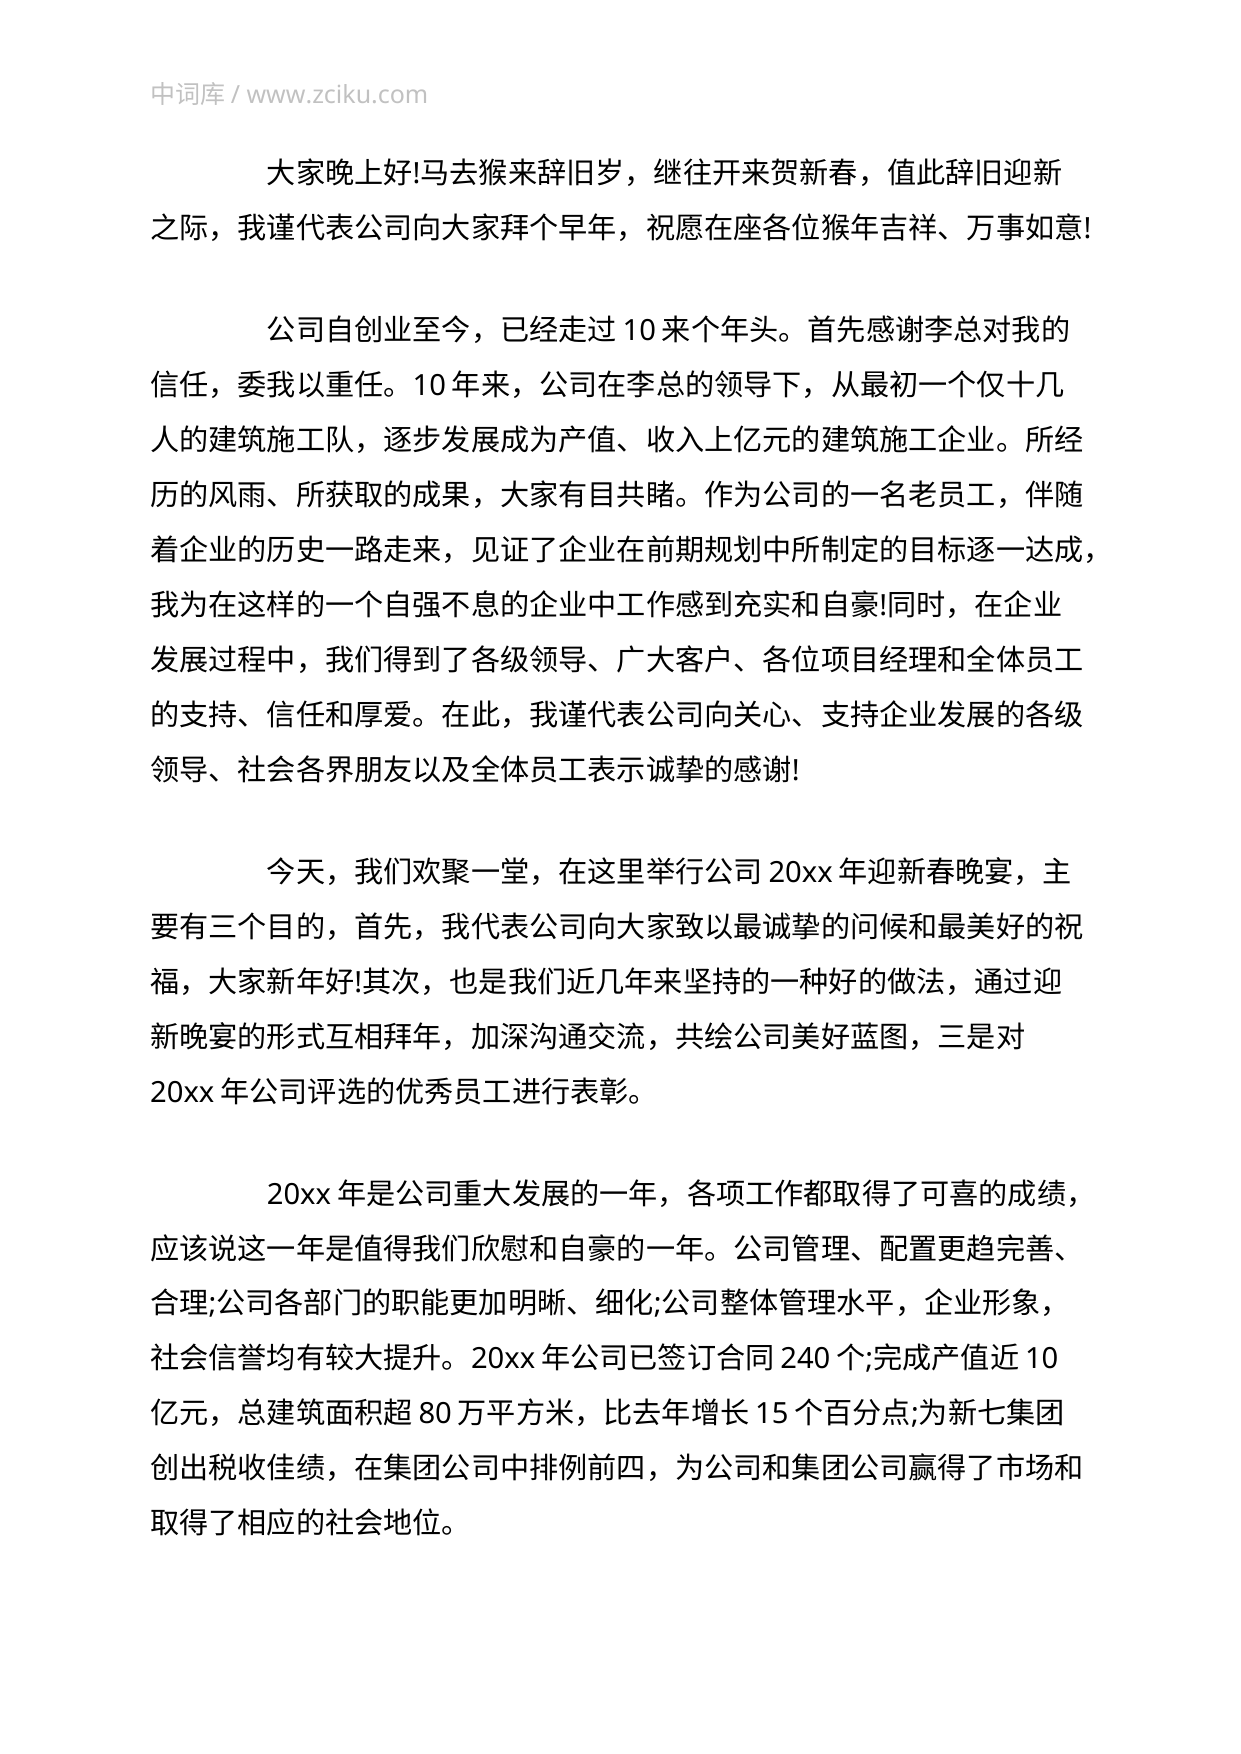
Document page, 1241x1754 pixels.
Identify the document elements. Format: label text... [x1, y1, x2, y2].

text 今天，我们欢聚一堂，在这里举行公司20xx年迎新春晚宴，主要有三个目的，首先，我代表公司向大家致以最诚挚的问候和最美好的祝福，大家新年好!其次，也是我们近几年来坚持的一种好的做法，通过迎新晚宴的形式互相拜年，加深沟通交流，共绘公司美好蓝图，三是对20xx年公司评选的优秀员工进行表彰。 [150, 848, 1090, 1111]
text 大家晚上好!马去猴来辞旧岁，继往开来贺新春，值此辞旧迎新之际，我谨代表公司向大家拜个早年，祝愿在座各位猴年吉祥、万事如意! [150, 150, 1090, 247]
text 20xx年是公司重大发展的一年，各项工作都取得了可喜的成绩，应该说这一年是值得我们欣慰和自豪的一年。公司管理、配置更趋完善、合理;公司各部门的职能更加明晰、细化;公司整体管理水平，企业形象，社会信誉均有较大提升。20xx年公司已签订合同240个;完成产值近10亿元，总建筑面积超80万平方米，比去年增长15个百分点;为新七集团创出税收佳绩，在集团公司中排例前四，为公司和集团公司赢得了市场和取得了相应的社会地位。 [150, 1170, 1090, 1542]
text 公司自创业至今，已经走过10来个年头。首先感谢李总对我的信任，委我以重任。10年来，公司在李总的领导下，从最初一个仅十几人的建筑施工队，逐步发展成为产值、收入上亿元的建筑施工企业。所经历的风雨、所获取的成果，大家有目共睹。作为公司的一名老员工，伴随着企业的历史一路走来，见证了企业在前期规划中所制定的目标逐一达成，我为在这样的一个自强不息的企业中工作感到充实和自豪!同时，在企业发展过程中，我们得到了各级领导、广大客户、各位项目经理和全体员工的支持、信任和厚爱。在此，我谨代表公司向关心、支持企业发展的各级领导、社会各界朋友以及全体员工表示诚挚的感谢! [150, 307, 1090, 789]
